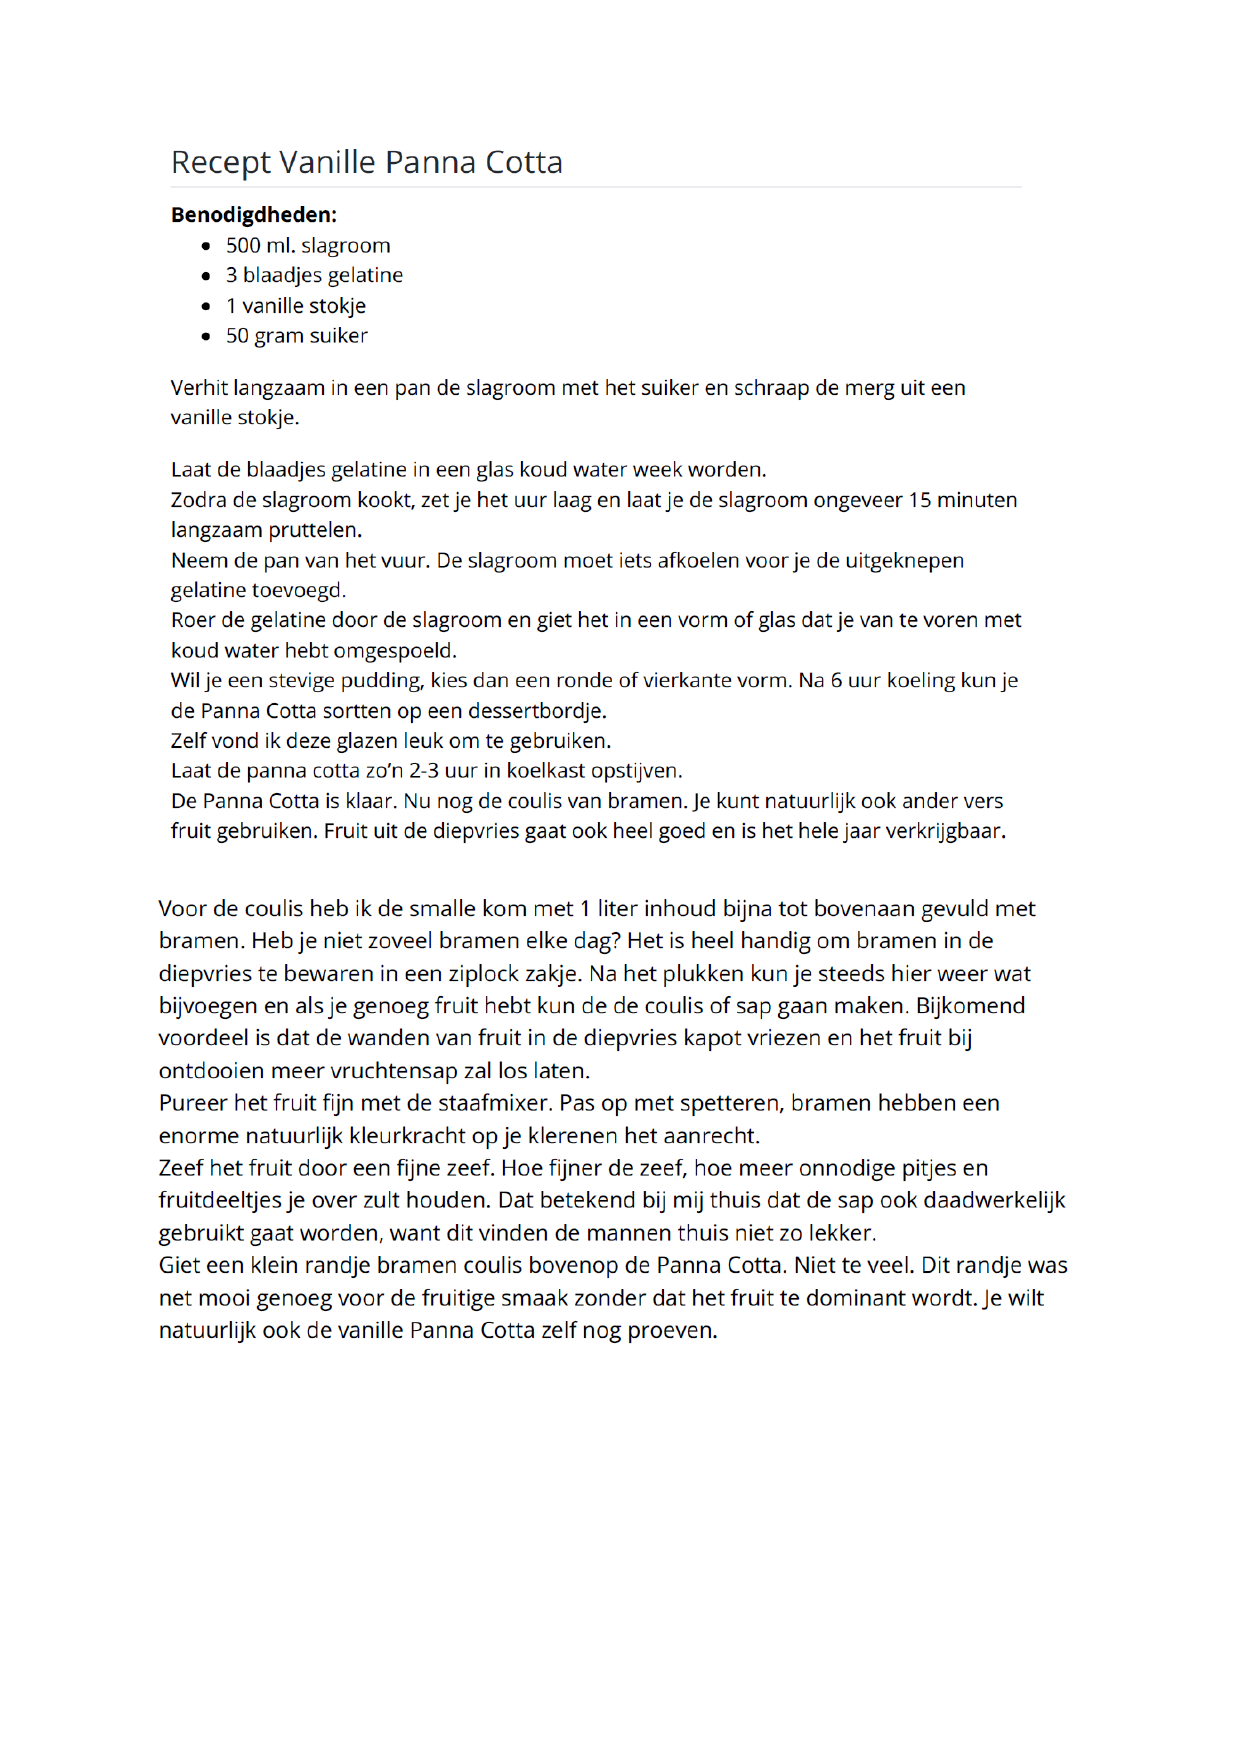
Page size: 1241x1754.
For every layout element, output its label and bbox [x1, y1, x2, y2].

picture [147, 147, 1053, 849]
picture [147, 898, 1093, 1363]
